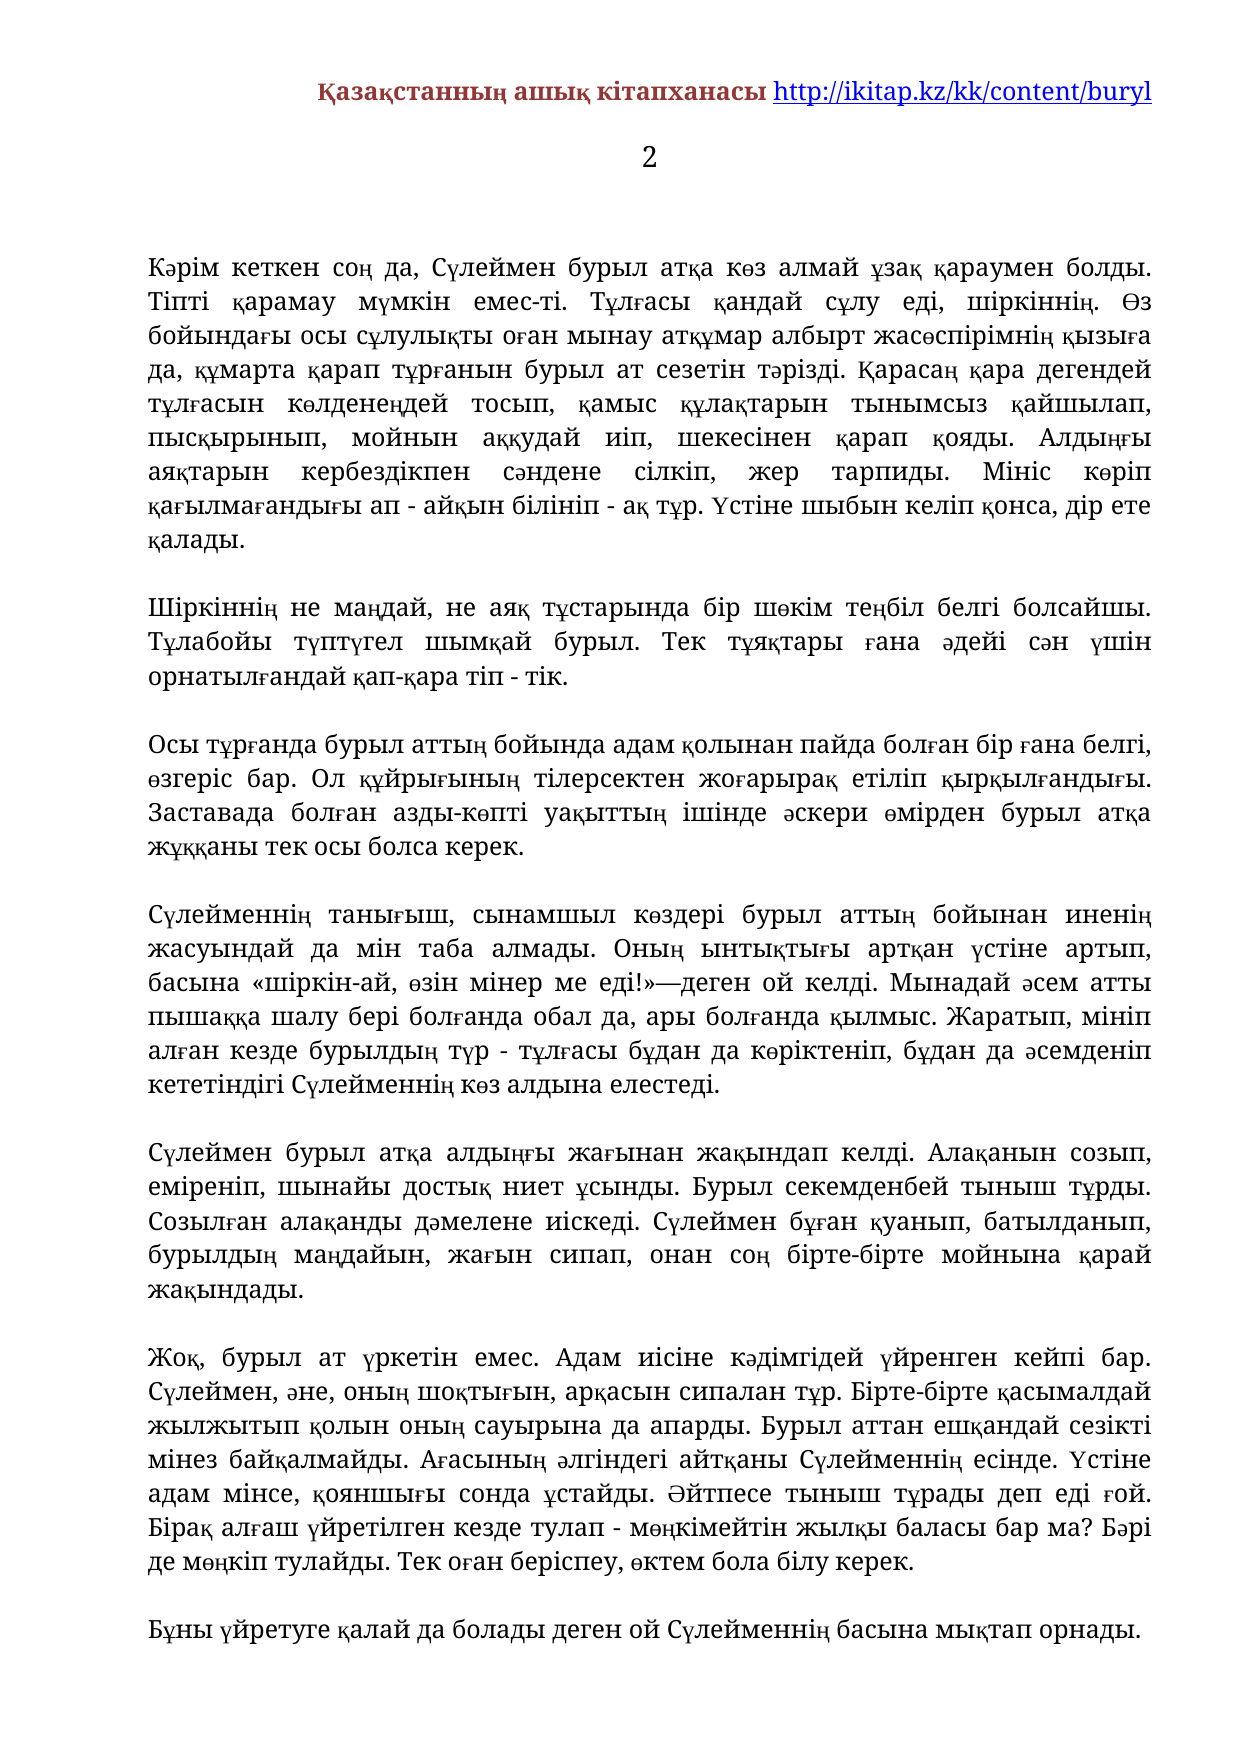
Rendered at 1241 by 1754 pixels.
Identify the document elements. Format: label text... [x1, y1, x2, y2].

text Жоқ, бурыл ат үркетін емес. Адам иісіне кәдімгідей үйренген кейпі бар. Сүлеймен, әне, оның шоқтығын, арқасын сипалан тұр. Бірте-бірте қасымалдай жылжытып қолын оның сауырына да апарды. Бурыл аттан ешқандай сезікті мінез байқалмайды. Ағасының әлгіндегі айтқаны Сүлейменнің есінде. Үстіне адам мінсе, қояншығы сонда ұстайды. Әйтпесе тыныш тұрады деп еді ғой. Бірақ алғаш үйретілген кезде тулап - мөңкімейтін жылқы баласы бар ма? Бәрі де мөңкіп тулайды. Тек оған беріспеу, өктем бола білу керек. [148, 1339, 1152, 1578]
text Бұны үйретуге қалай да болады деген ой Сүлейменнің басына мықтап орнады. [148, 1612, 1152, 1646]
text 2 [148, 136, 1152, 176]
text Сүлеймен бурыл атқа алдыңғы жағынан жақындап келді. Алақанын созып, еміреніп, шынайы достық ниет ұсынды. Бурыл секемденбей тыныш тұрды. Созылған алақанды дәмелене иіскеді. Сүлеймен бұған қуанып, батылданып, бурылдың маңдайын, жағын сипап, онан соң бірте-бірте мойнына қарай жақындады. [148, 1135, 1152, 1305]
text Кәрім кеткен соң да, Сүлеймен бурыл атқа көз алмай ұзақ қараумен болды. Тіпті қарамау мүмкін емес-ті. Тұлғасы қандай сұлу еді, шіркіннің. Өз бойындағы осы сұлулықты оған мынау атқұмар албырт жасөспірімнің қызыға да, құмарта қарап тұрғанын бурыл ат сезетін тәрізді. Қарасаң қара дегендей тұлғасын көлденеңдей тосып, қамыс құлақтарын тынымсыз қайшылап, пысқырынып, мойнын аққудай иіп, шекесінен қарап қояды. Алдыңғы аяқтарын кербездікпен сәндене сілкіп, жер тарпиды. Мініс көріп қағылмағандығы ап - айқын білініп - ақ тұр. Үстіне шыбын келіп қонса, дір ете қалады. [148, 249, 1152, 556]
text Сүлейменнің танығыш, сынамшыл көздері бурыл аттың бойынан иненің жасуындай да мін таба алмады. Оның ынтықтығы артқан үстіне артып, басына «шіркін-ай, өзін мінер ме еді!»—деген ой келді. Мынадай әсем атты пышаққа шалу бері болғанда обал да, ары болғанда қылмыс. Жаратып, мініп алған кезде бурылдың түр - тұлғасы бұдан да көріктеніп, бұдан да әсемденіп кететіндігі Сүлейменнің көз алдына елестеді. [148, 897, 1152, 1101]
text Шіркіннің не маңдай, не аяқ тұстарында бір шөкім теңбіл белгі болсайшы. Тұлабойы түптүгел шымқай бурыл. Тек тұяқтары ғана әдейі сән үшін орнатылғандай қап-қара тіп - тік. [148, 590, 1152, 692]
text Осы тұрғанда бурыл аттың бойында адам қолынан пайда болған бір ғана белгі, өзгеріс бар. Ол құйрығының тілерсектен жоғарырақ етіліп қырқылғандығы. Заставада болған азды-көпті уақыттың ішінде әскери өмірден бурыл атқа жұққаны тек осы болса керек. [148, 726, 1152, 862]
